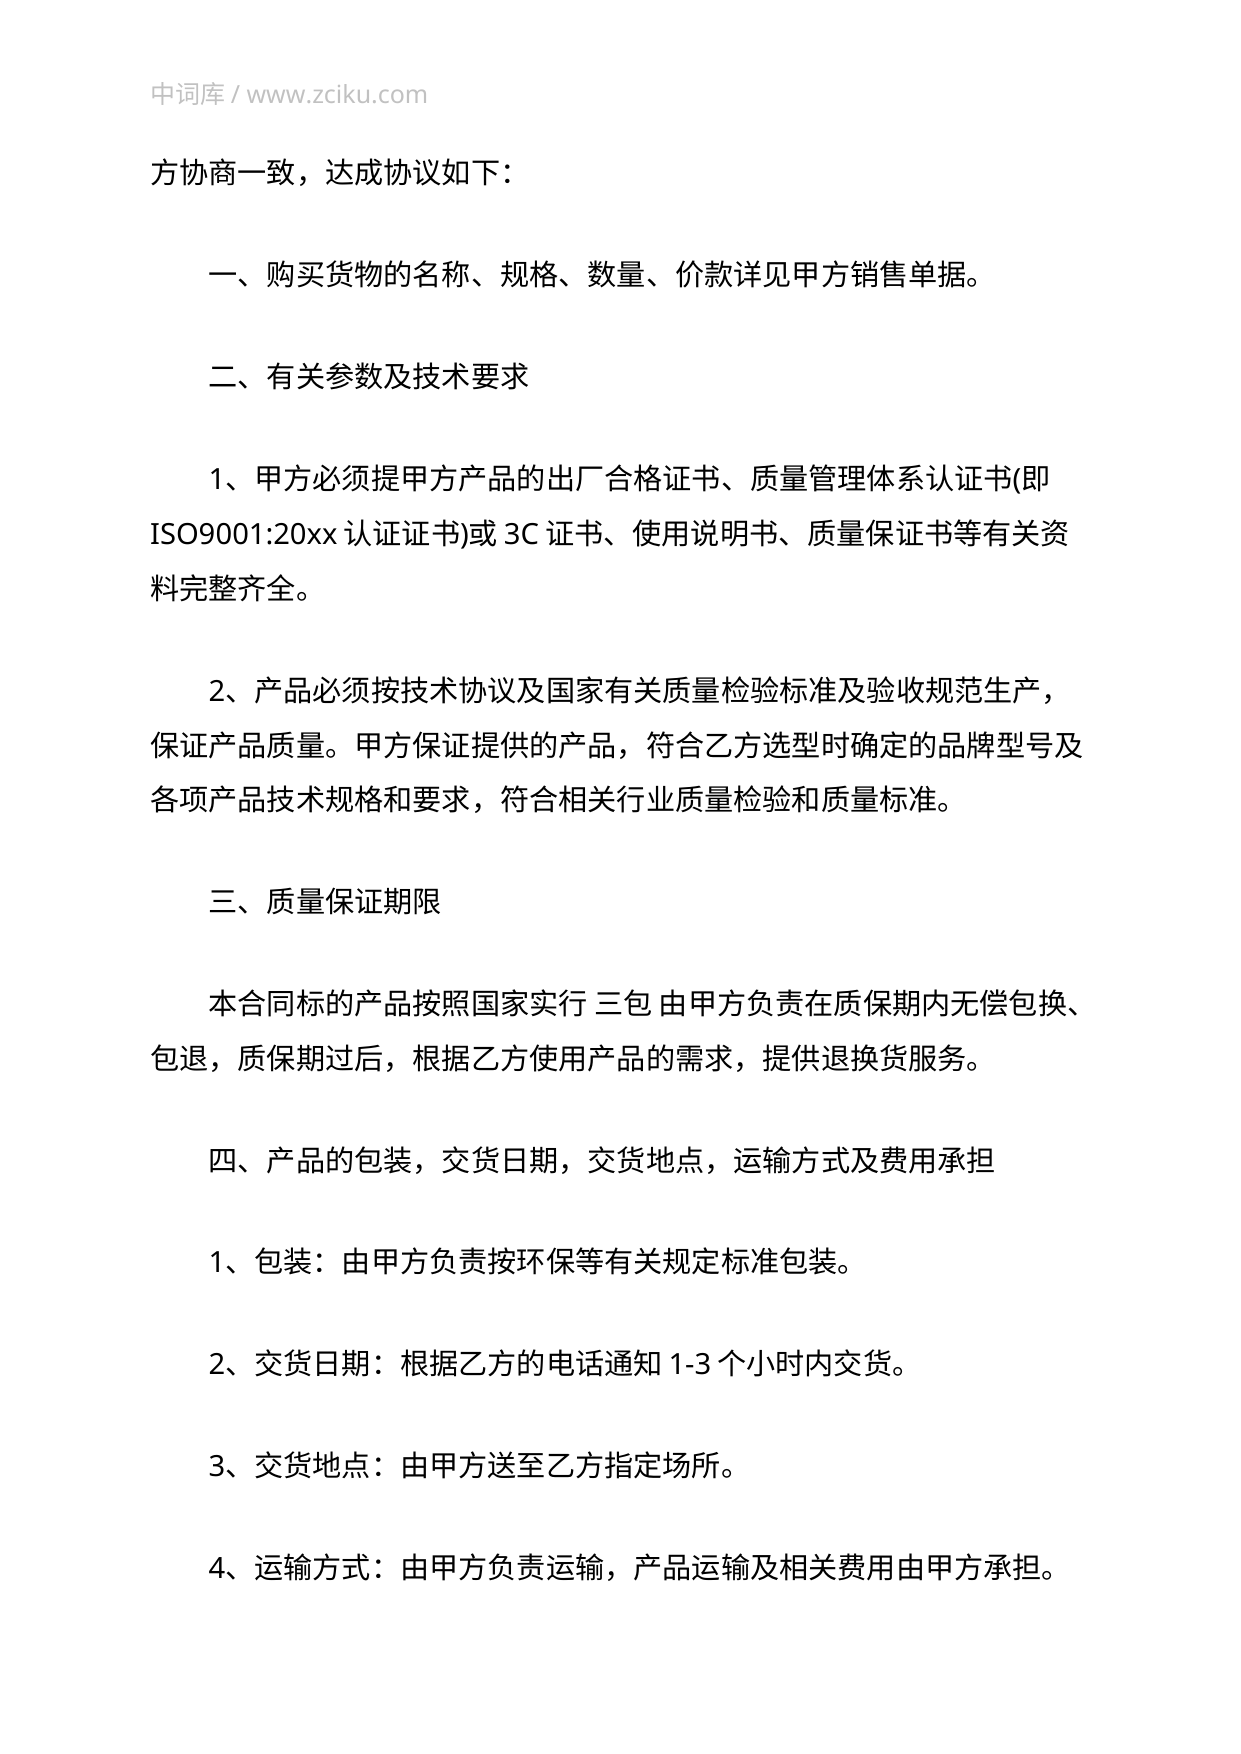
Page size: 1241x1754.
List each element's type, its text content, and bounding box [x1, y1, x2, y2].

text 一、购买货物的名称、规格、数量、价款详见甲方销售单据。 [150, 252, 1090, 294]
text 1、包装：由甲方负责按环保等有关规定标准包装。 [150, 1239, 1090, 1281]
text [150, 150, 1090, 192]
text 3、交货地点：由甲方送至乙方指定场所。 [150, 1443, 1090, 1485]
text 2、交货日期：根据乙方的电话通知1-3个小时内交货。 [150, 1341, 1090, 1383]
text 2、产品必须按技术协议及国家有关质量检验标准及验收规范生产，保证产品质量。甲方保证提供的产品，符合乙方选型时确定的品牌型号及各项产品技术规格和要求，符合相关行业质量检验和质量标准。 [150, 667, 1090, 819]
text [150, 1545, 1090, 1587]
text 1、甲方必须提甲方产品的出厂合格证书、质量管理体系认证书(即ISO9001:20xx认证证书)或3C证书、使用说明书、质量保证书等有关资料完整齐全。 [150, 455, 1090, 608]
text 四、产品的包装，交货日期，交货地点，运输方式及费用承担 [150, 1137, 1090, 1179]
text 本合同标的产品按照国家实行 三包 由甲方负责在质保期内无偿包换、包退，质保期过后，根据乙方使用产品的需求，提供退换货服务。 [150, 981, 1090, 1078]
text 二、有关参数及技术要求 [150, 353, 1090, 396]
text 三、质量保证期限 [150, 879, 1090, 921]
